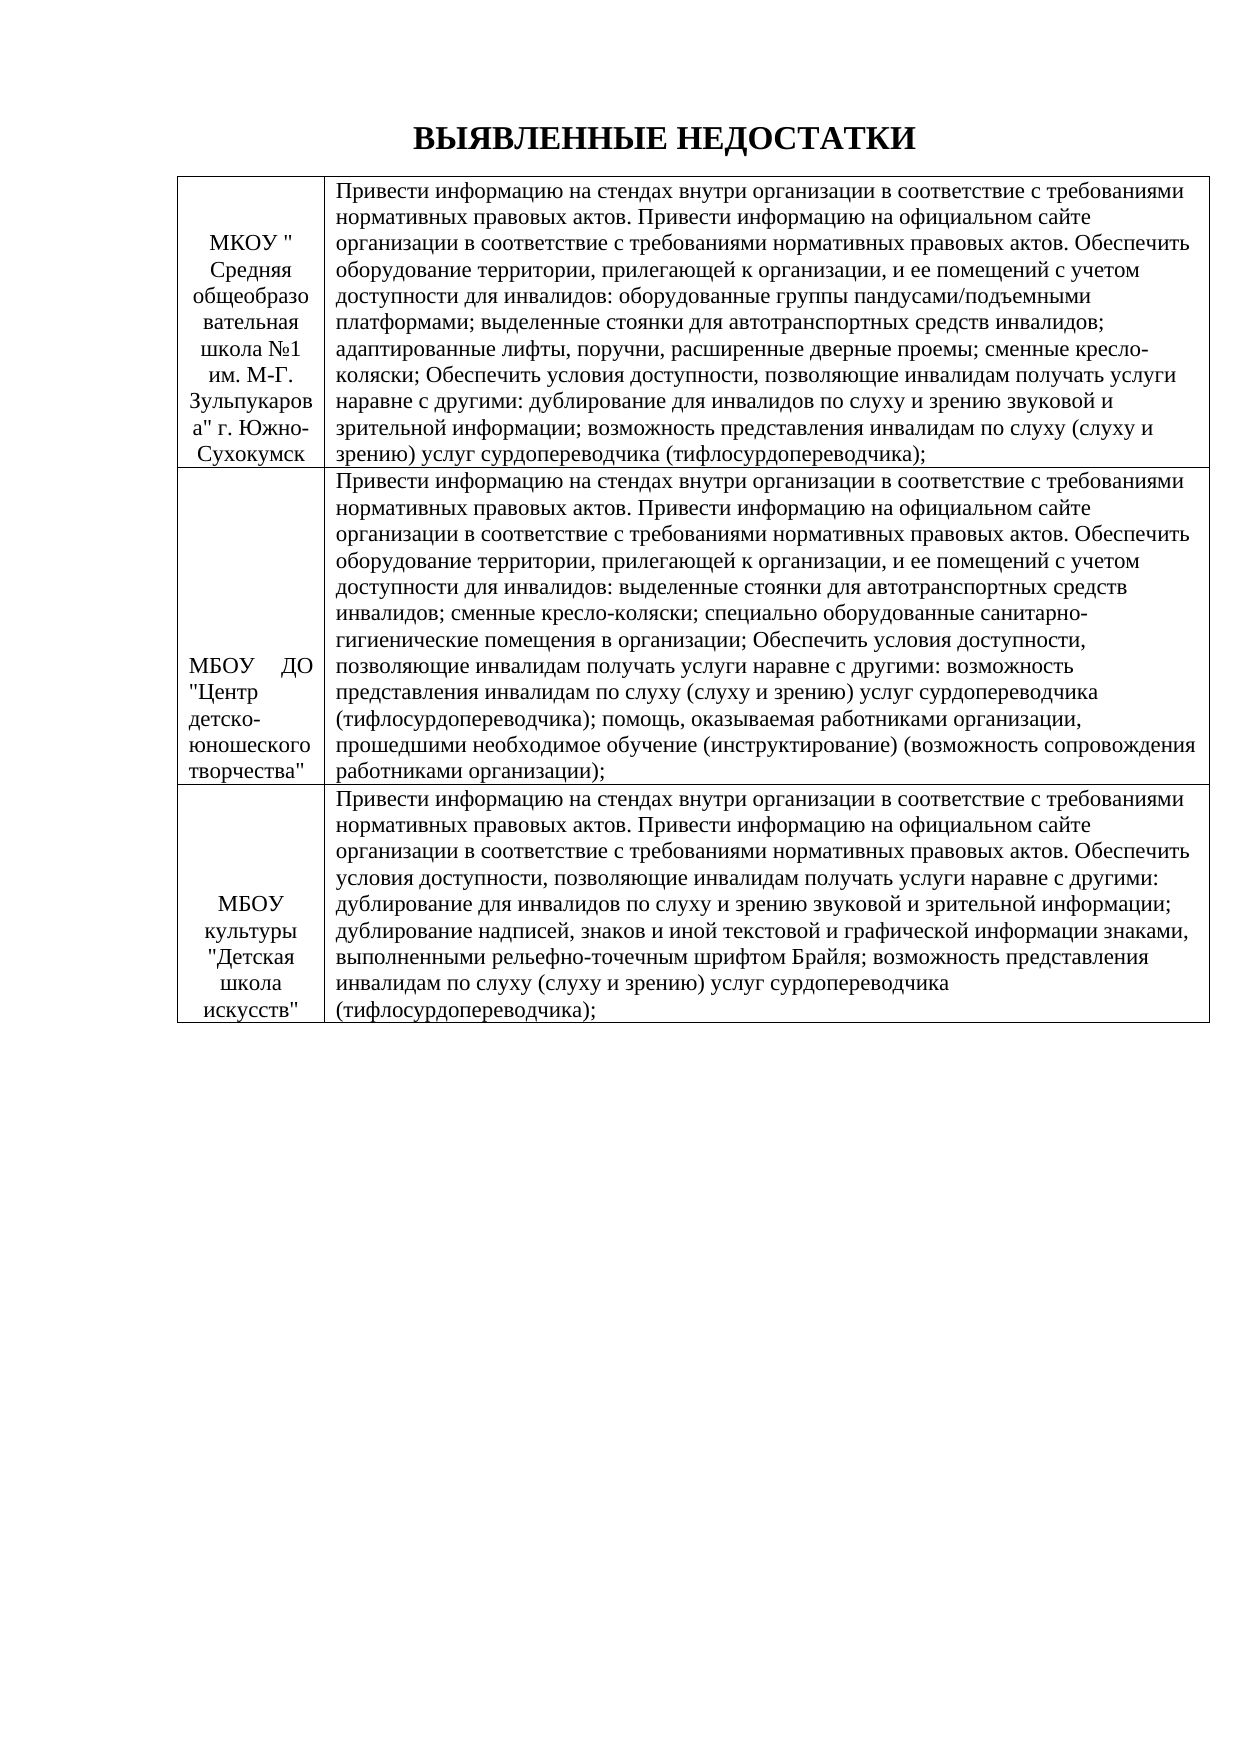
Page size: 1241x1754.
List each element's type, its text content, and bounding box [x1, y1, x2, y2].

table_header МКОУ " Средняя общеобразовательная школа №1 им. М-Г. Зульпукарова" г. Южно-Сухокумск [178, 177, 324, 467]
table_cell Привести информацию на стендах внутри организации в соответствие с требованиями нормативных правовых актов. Привести информацию на официальном сайте организации в соответствие с требованиями нормативных правовых актов. Обеспечить оборудование территории, прилегающей к организации, и ее помещений с учетом доступности для инвалидов: выделенные стоянки для автотранспортных средств инвалидов; сменные кресло-коляски; специально оборудованные санитарно-гигиенические помещения в организации; Обеспечить условия доступности, позволяющие инвалидам получать услуги наравне с другими: возможность представления инвалидам по слуху (слуху и зрению) услуг сурдопереводчика (тифлосурдопереводчика); помощь, оказываемая работниками организации, прошедшими необходимое обучение (инструктирование) (возможность сопровождения работниками организации); [325, 468, 1209, 784]
table_cell МБОУ ДО "Центр детско-юношеского творчества" [178, 468, 324, 784]
table_header Привести информацию на стендах внутри организации в соответствие с требованиями нормативных правовых актов. Привести информацию на официальном сайте организации в соответствие с требованиями нормативных правовых актов. Обеспечить оборудование территории, прилегающей к организации, и ее помещений с учетом доступности для инвалидов: оборудованные группы пандусами/подъемными платформами; выделенные стоянки для автотранспортных средств инвалидов; адаптированные лифты, поручни, расширенные дверные проемы; сменные кресло-коляски; Обеспечить условия доступности, позволяющие инвалидам получать услуги наравне с другими: дублирование для инвалидов по слуху и зрению звуковой и зрительной информации; возможность представления инвалидам по слуху (слуху и зрению) услуг сурдопереводчика (тифлосурдопереводчика); [325, 177, 1209, 467]
table_cell МБОУ культуры "Детская школа искусств" [178, 785, 324, 1022]
subtitle ВЫЯВЛЕННЫЕ НЕДОСТАТКИ [177, 118, 1152, 156]
table_cell Привести информацию на стендах внутри организации в соответствие с требованиями нормативных правовых актов. Привести информацию на официальном сайте организации в соответствие с требованиями нормативных правовых актов. Обеспечить условия доступности, позволяющие инвалидам получать услуги наравне с другими: дублирование для инвалидов по слуху и зрению звуковой и зрительной информации; дублирование надписей, знаков и иной текстовой и графической информации знаками, выполненными рельефно-точечным шрифтом Брайля; возможность представления инвалидам по слуху (слуху и зрению) услуг сурдопереводчика (тифлосурдопереводчика); [325, 785, 1209, 1022]
